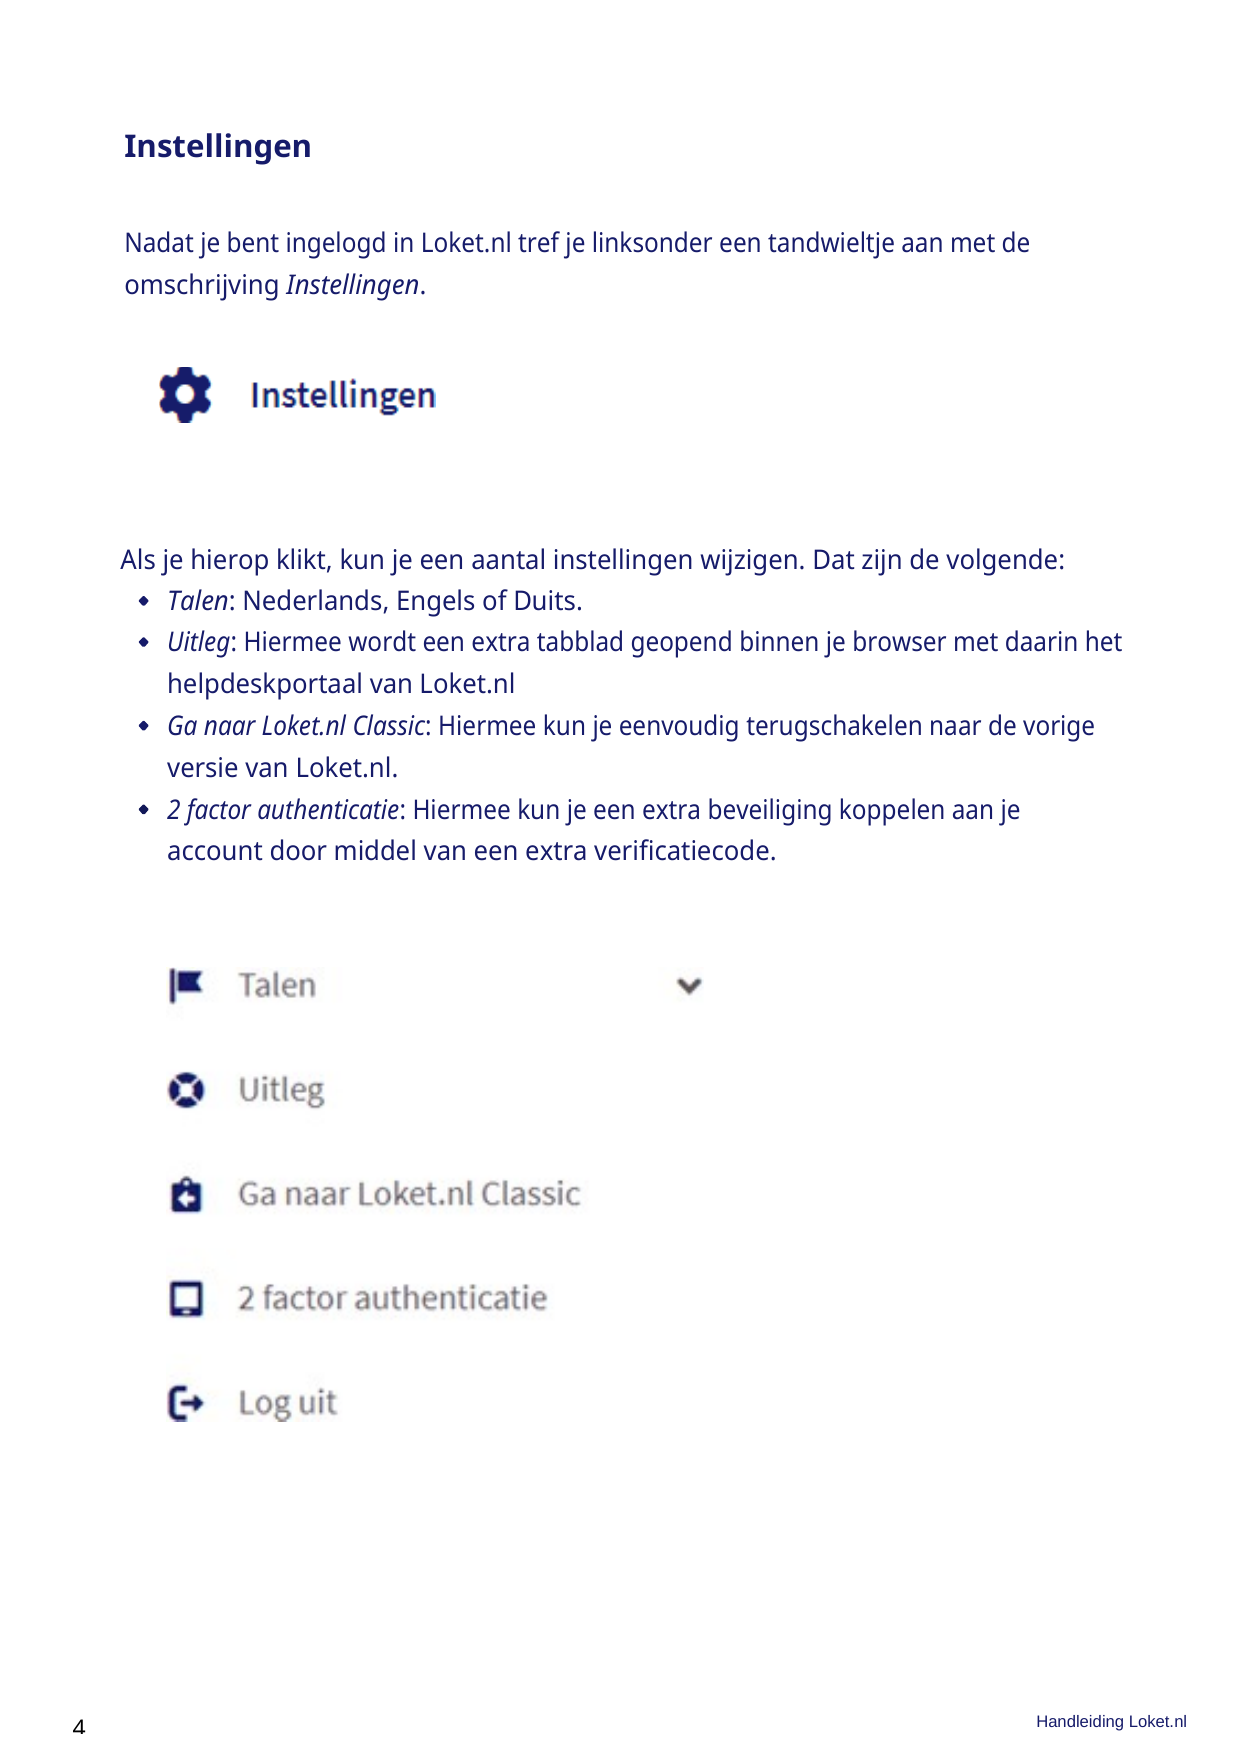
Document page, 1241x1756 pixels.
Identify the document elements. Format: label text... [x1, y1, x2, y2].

text Ga naar Loket.nl Classic: Hiermee kun je eenvoudig terugschakelen naar de vorige versie van Loket.nl. [167, 706, 1132, 785]
picture [159, 367, 436, 423]
text Uitleg: Hiermee wordt een extra tabblad geopend binnen je browser met daarin het helpdeskportaal van Loket.nl [167, 623, 1132, 701]
text Als je hierop klikt, kun je een aantal instellingen wijzigen. Dat zijn de volgende: [120, 540, 1132, 577]
picture [166, 967, 704, 1422]
subtitle Instellingen [124, 124, 1132, 167]
text 2 factor authenticatie: Hiermee kun je een extra beveiliging koppelen aan je account door middel van een extra verificatiecode. [167, 790, 1120, 869]
text Nadat je bent ingelogd in Loket.nl tref je linksonder een tandwieltje aan met de omschrijving Instellingen. [124, 224, 1132, 302]
text Talen: Nederlands, Engels of Duits. [167, 582, 1132, 618]
